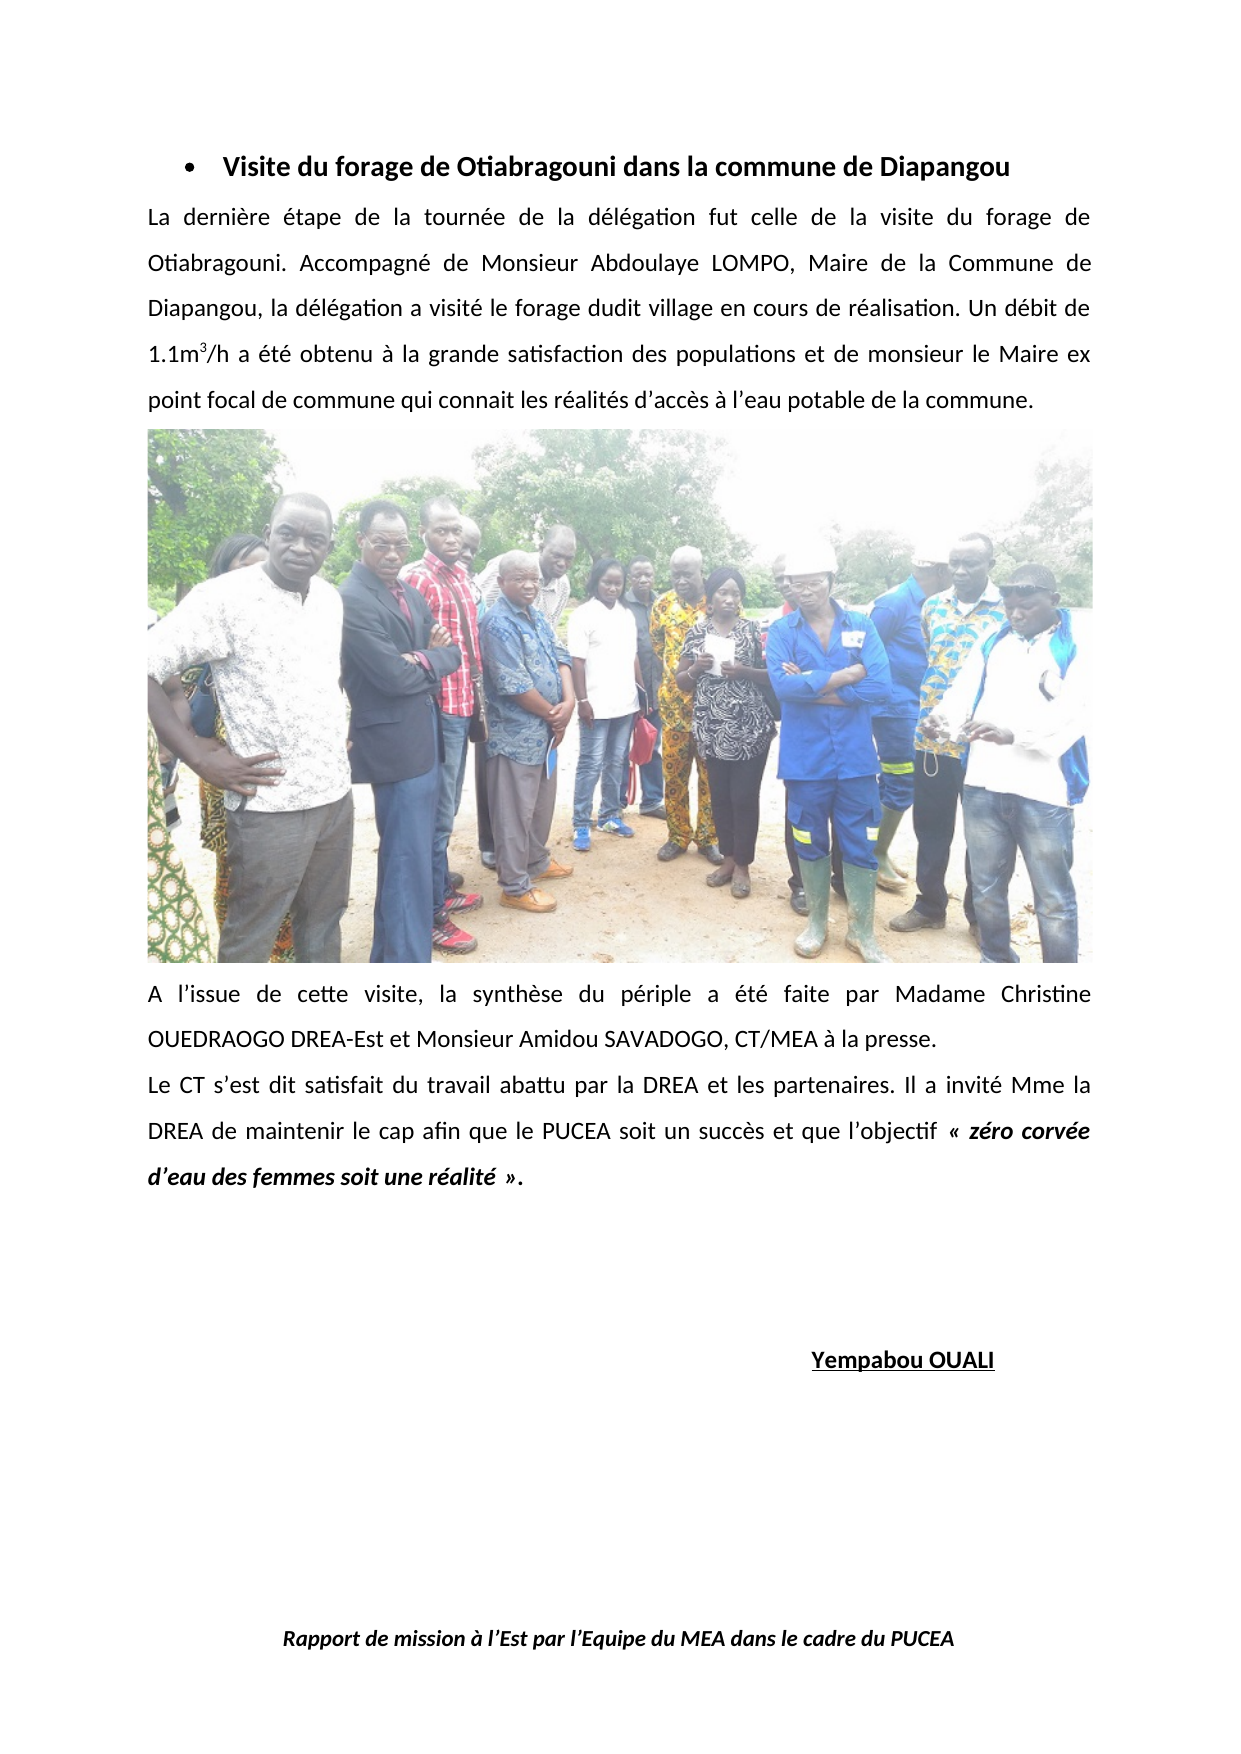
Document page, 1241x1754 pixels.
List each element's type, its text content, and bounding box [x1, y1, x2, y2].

text A l’issue de cette visite, la synthèse du périple a été faite par Madame Christine OUEDRAOGO DREA-Est et Monsieur Amidou SAVADOGO, CT/MEA à la presse. [148, 963, 1093, 1054]
text Le CT s’est dit satisfait du travail abattu par la DREA et les partenaires. Il a invité Mme la DREA de maintenir le cap afin que le PUCEA soit un succès et que l’objectif « zéro corvée d’eau des femmes soit une réalité ». [148, 1069, 1093, 1191]
list Visite du forage de Otiabragouni dans la commune de Diapangou [185, 148, 1093, 183]
picture [147, 429, 1093, 963]
text Yempabou OUALI [148, 1344, 1093, 1374]
text La dernière étape de la tournée de la délégation fut celle de la visite du forage de Otiabragouni. Accompagné de Monsieur Abdoulaye LOMPO, Maire de la Commune de Diapangou, la délégation a visité le forage dudit village en cours de réalisation. Un débit de 1.1m3/h a été obtenu à la grande satisfaction des populations et de monsieur le Maire ex point focal de commune qui connait les réalités d’accès à l’eau potable de la commune. [148, 201, 1093, 414]
